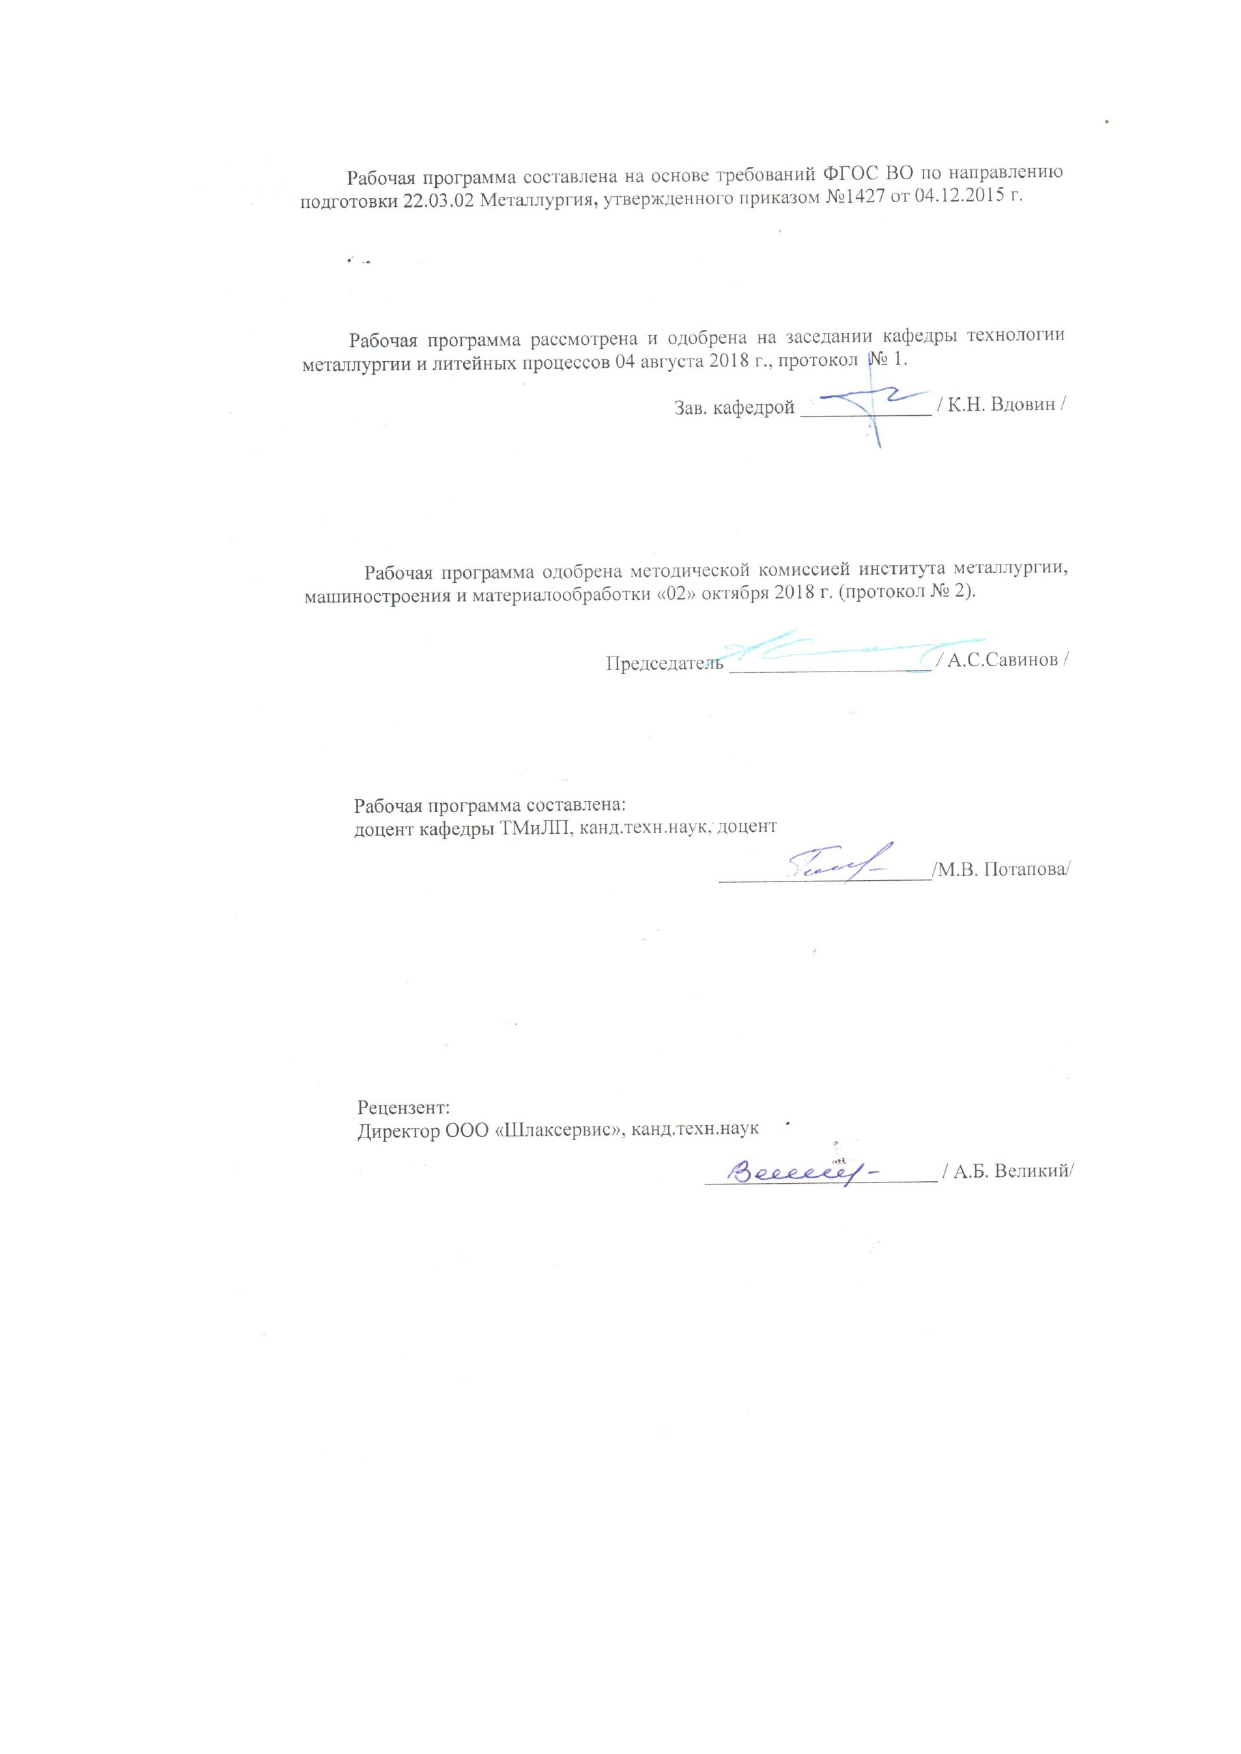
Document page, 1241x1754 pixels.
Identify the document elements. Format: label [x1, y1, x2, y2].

picture [177, 118, 1123, 1472]
